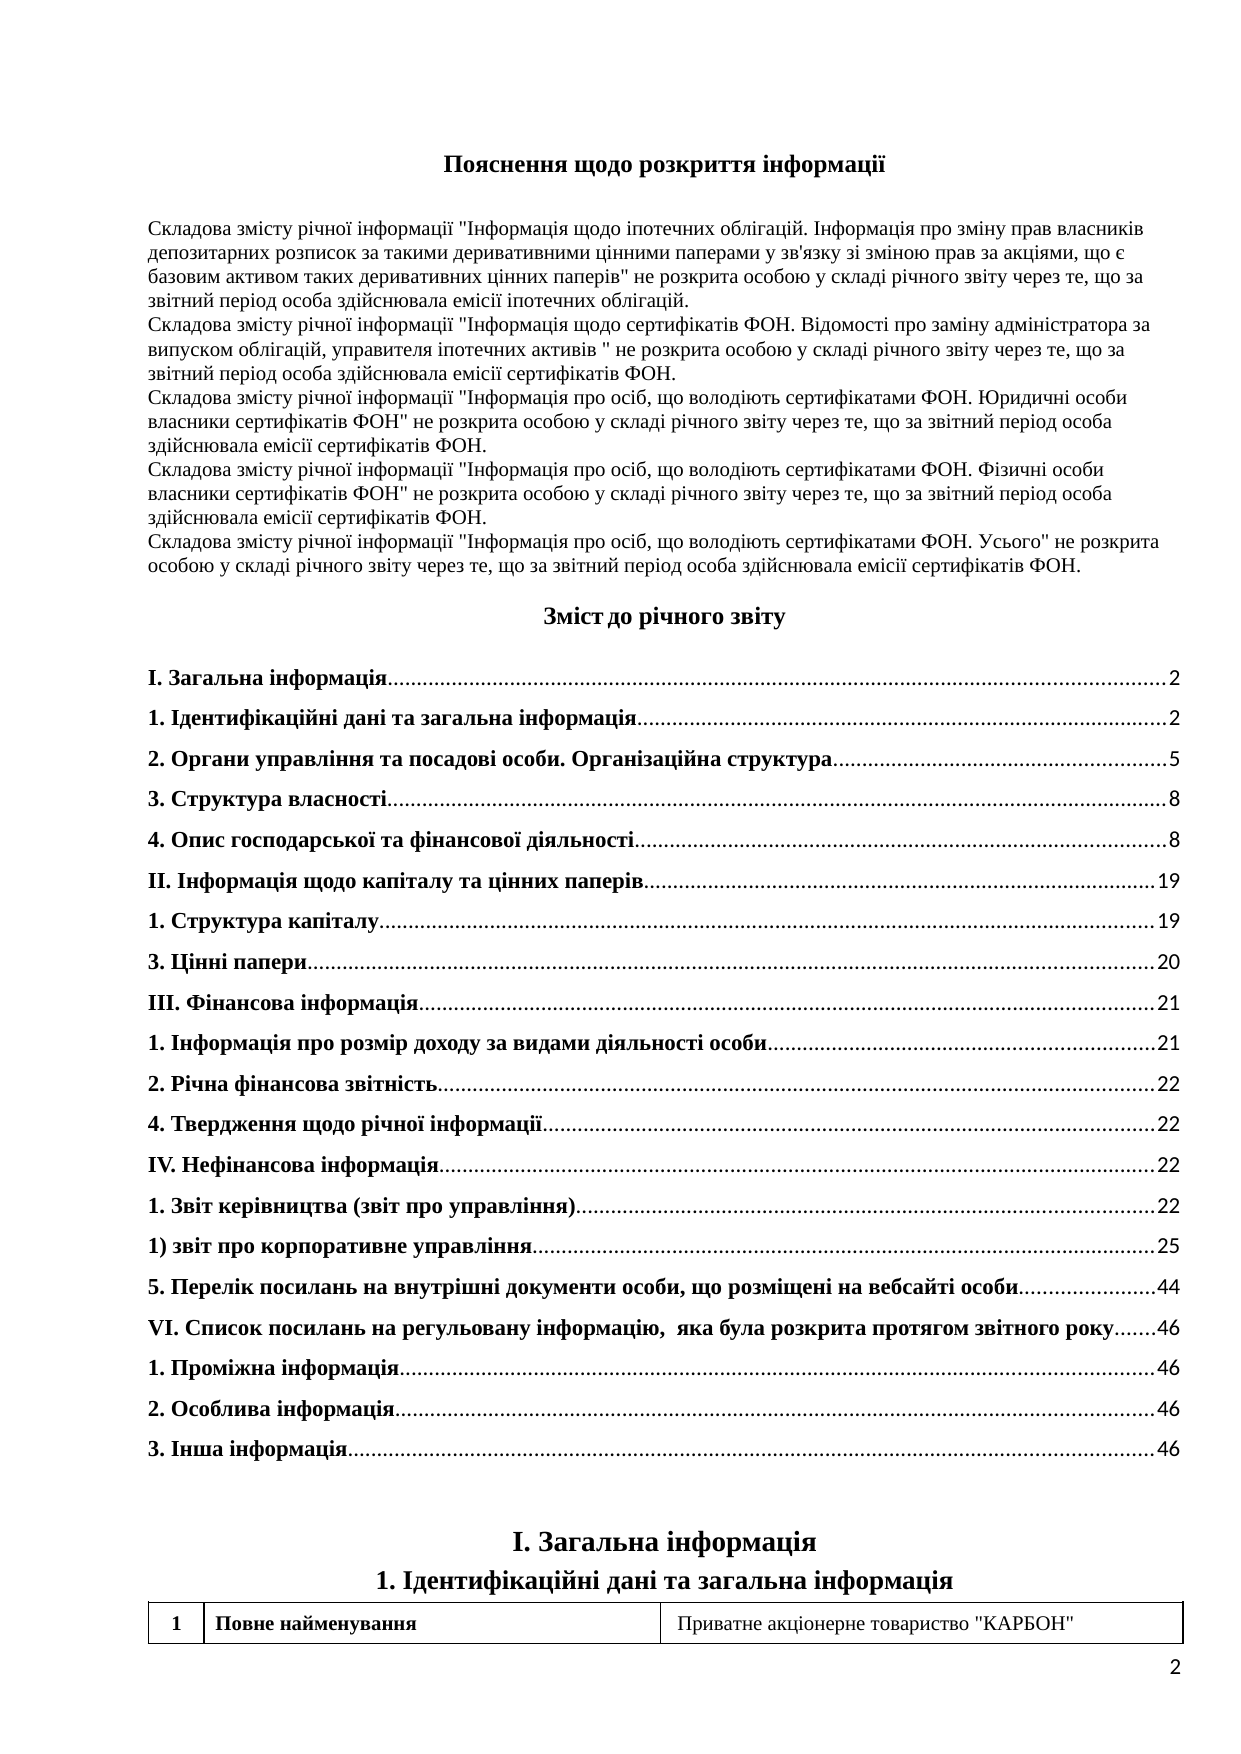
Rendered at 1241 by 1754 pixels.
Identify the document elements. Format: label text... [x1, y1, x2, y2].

text II. Інформація щодо капіталу та цінних паперів 19 [148, 866, 1181, 894]
text 3. Інша інформація 46 [148, 1434, 1181, 1462]
text 2. Річна фінансова звітність 22 [148, 1069, 1181, 1097]
text I. Загальна інформація [148, 1524, 1181, 1558]
text Зміст до річного звіту [148, 601, 1181, 630]
text Складова змісту річної інформації "Iнформацiя щодо сертифiкатiв ФОН. Вiдомостi про замiну адмiнiстратора за випуском облiгацiй, управителя iпотечних активiв " не розкрита особою у складі річного звіту через те, що за звітний період особа здійснювала емісії сертифікатів ФОН. [148, 312, 1181, 384]
text Складова змісту річної інформації "Iнформацiя щодо iпотечних облiгацiй. Iнформацiя про змiну прав власникiв депозитарних розписок за такими деривативними цiнними паперами у зв'язку зi змiною прав за акцiями, що є базовим активом таких деривативних цiнних паперiв" не розкрита особою у складі річного звіту через те, що за звітний період особа здійснювала емісії iпотечних облiгацiй. [148, 216, 1181, 312]
text VI. Список посилань на регульовану інформацію, яка була розкрита протягом звітного року 46 [148, 1313, 1181, 1341]
text 1. Структура капіталу 19 [148, 906, 1181, 934]
text III. Фінансова інформація 21 [148, 988, 1181, 1016]
text IV. Нефінансова інформація 22 [148, 1150, 1181, 1178]
text 3. Структура власності 8 [148, 784, 1181, 812]
text 1) звіт про корпоративне управління 25 [148, 1231, 1181, 1259]
text 2. Особлива інформація 46 [148, 1394, 1181, 1422]
text 1. Інформація про розмір доходу за видами діяльності особи 21 [148, 1028, 1181, 1056]
table_header Приватне акцiонерне товариство "КАРБОН" [661, 1603, 1182, 1643]
text Пояснення щодо розкриття інформації [148, 149, 1181, 177]
text 3. Цінні папери 20 [148, 947, 1181, 975]
text 1. Звіт керівництва (звіт про управління) 22 [148, 1191, 1181, 1219]
table_header Повне найменування [205, 1603, 660, 1643]
text 1. Ідентифікаційні дані та загальна інформація [148, 1564, 1181, 1595]
text 1. Проміжна інформація 46 [148, 1353, 1181, 1381]
text Складова змісту річної інформації "Iнформацiя про осiб, що володiють сертифiкатами ФОН. Фiзичнi особи власники сертифiкатiв ФОН" не розкрита особою у складі річного звіту через те, що за звітний період особа здійснювала емісії сертифікатів ФОН. [148, 457, 1181, 529]
text Складова змісту річної інформації "Iнформацiя про осiб, що володiють сертифiкатами ФОН. Усього" не розкрита особою у складі річного звіту через те, що за звітний період особа здійснювала емісії сертифікатів ФОН. [148, 529, 1181, 577]
text Складова змісту річної інформації "Iнформацiя про осiб, що володiють сертифiкатами ФОН. Юридичнi особи власники сертифiкатiв ФОН" не розкрита особою у складі річного звіту через те, що за звітний період особа здійснювала емісії сертифікатів ФОН. [148, 384, 1181, 457]
text I. Загальна інформація 2 [148, 663, 1181, 691]
text 1. Ідентифікаційні дані та загальна інформація 2 [148, 703, 1181, 731]
text 5. Перелік посилань на внутрішні документи особи, що розміщені на вебсайті особи 44 [148, 1272, 1181, 1300]
text 4. Опис господарської та фінансової діяльності 8 [148, 825, 1181, 853]
table_header 1 [149, 1603, 203, 1643]
text 4. Твердження щодо річної інформації 22 [148, 1109, 1181, 1137]
text 2. Органи управління та посадові особи. Організаційна структура 5 [148, 744, 1181, 772]
